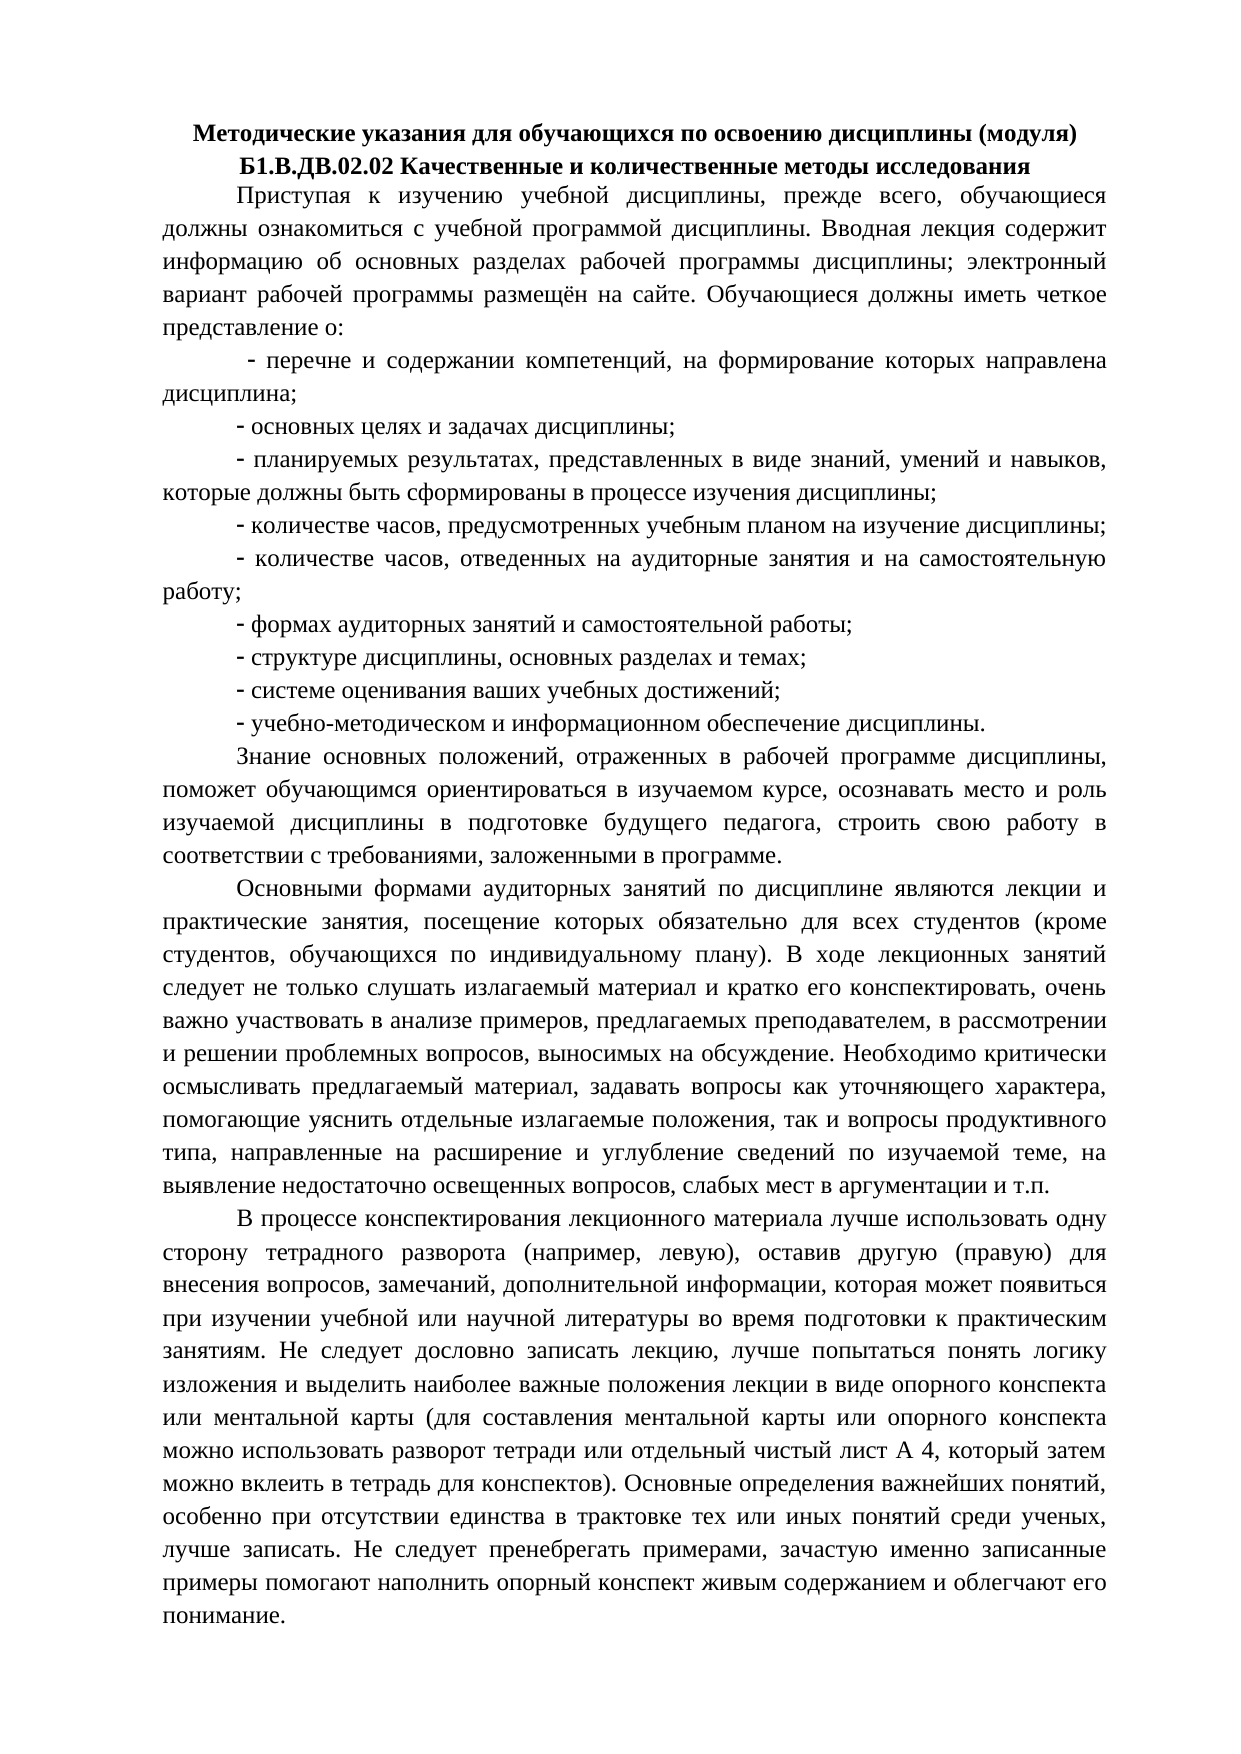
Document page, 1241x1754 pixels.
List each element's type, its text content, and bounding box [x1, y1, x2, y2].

text основных целях и задачах дисциплины; [162, 411, 1107, 440]
text системе оценивания ваших учебных достижений; [162, 675, 1107, 704]
text учебно-методическом и информационном обеспечение дисциплины. [162, 708, 1107, 737]
text Методические указания для обучающихся по освоению дисциплины (модуля) [162, 118, 1107, 147]
text Приступая к изучению учебной дисциплины, прежде всего, обучающиеся должны ознакомиться с учебной программой дисциплины. Вводная лекция содержит информацию об основных разделах рабочей программы дисциплины; электронный вариант рабочей программы размещён на сайте. Обучающиеся должны иметь четкое представление о: [162, 180, 1107, 341]
text Знание основных положений, отраженных в рабочей программе дисциплины, поможет обучающимся ориентироваться в изучаемом курсе, осознавать место и роль изучаемой дисциплины в подготовке будущего педагога, строить свою работу в соответствии с требованиями, заложенными в программе. [162, 741, 1107, 869]
text планируемых результатах, представленных в виде знаний, умений и навыков, которые должны быть сформированы в процессе изучения дисциплины; [162, 444, 1107, 506]
text структуре дисциплины, основных разделах и темах; [162, 642, 1107, 671]
text Основными формами аудиторных занятий по дисциплине являются лекции и практические занятия, посещение которых обязательно для всех студентов (кроме студентов, обучающихся по индивидуальному плану). В ходе лекционных занятий следует не только слушать излагаемый материал и кратко его конспектировать, очень важно участвовать в анализе примеров, предлагаемых преподавателем, в рассмотрении и решении проблемных вопросов, выносимых на обсуждение. Необходимо критически осмысливать предлагаемый материал, задавать вопросы как уточняющего характера, помогающие уяснить отдельные излагаемые положения, так и вопросы продуктивного типа, направленные на расширение и углубление сведений по изучаемой теме, на выявление недостаточно освещенных вопросов, слабых мест в аргументации и т.п. [162, 873, 1107, 1199]
text перечне и содержании компетенций, на формирование которых направлена дисциплина; [162, 345, 1107, 407]
text формах аудиторных занятий и самостоятельной работы; [162, 609, 1107, 638]
text количестве часов, отведенных на аудиторные занятия и на самостоятельную работу; [162, 543, 1107, 605]
text Б1.В.ДВ.02.02 Качественные и количественные методы исследования [162, 151, 1107, 180]
text В процессе конспектирования лекционного материала лучше использовать одну сторону тетрадного разворота (например, левую), оставив другую (правую) для внесения вопросов, замечаний, дополнительной информации, которая может появиться при изучении учебной или научной литературы во время подготовки к практическим занятиям. Не следует дословно записать лекцию, лучше попытаться понять логику изложения и выделить наиболее важные положения лекции в виде опорного конспекта или ментальной карты (для составления ментальной карты или опорного конспекта можно использовать разворот тетради или отдельный чистый лист А 4, который затем можно вклеить в тетрадь для конспектов). Основные определения важнейших понятий, особенно при отсутствии единства в трактовке тех или иных понятий среди ученых, лучше записать. Не следует пренебрегать примерами, зачастую именно записанные примеры помогают наполнить опорный конспект живым содержанием и облегчают его понимание. [162, 1203, 1107, 1628]
text количестве часов, предусмотренных учебным планом на изучение дисциплины; [162, 510, 1107, 539]
